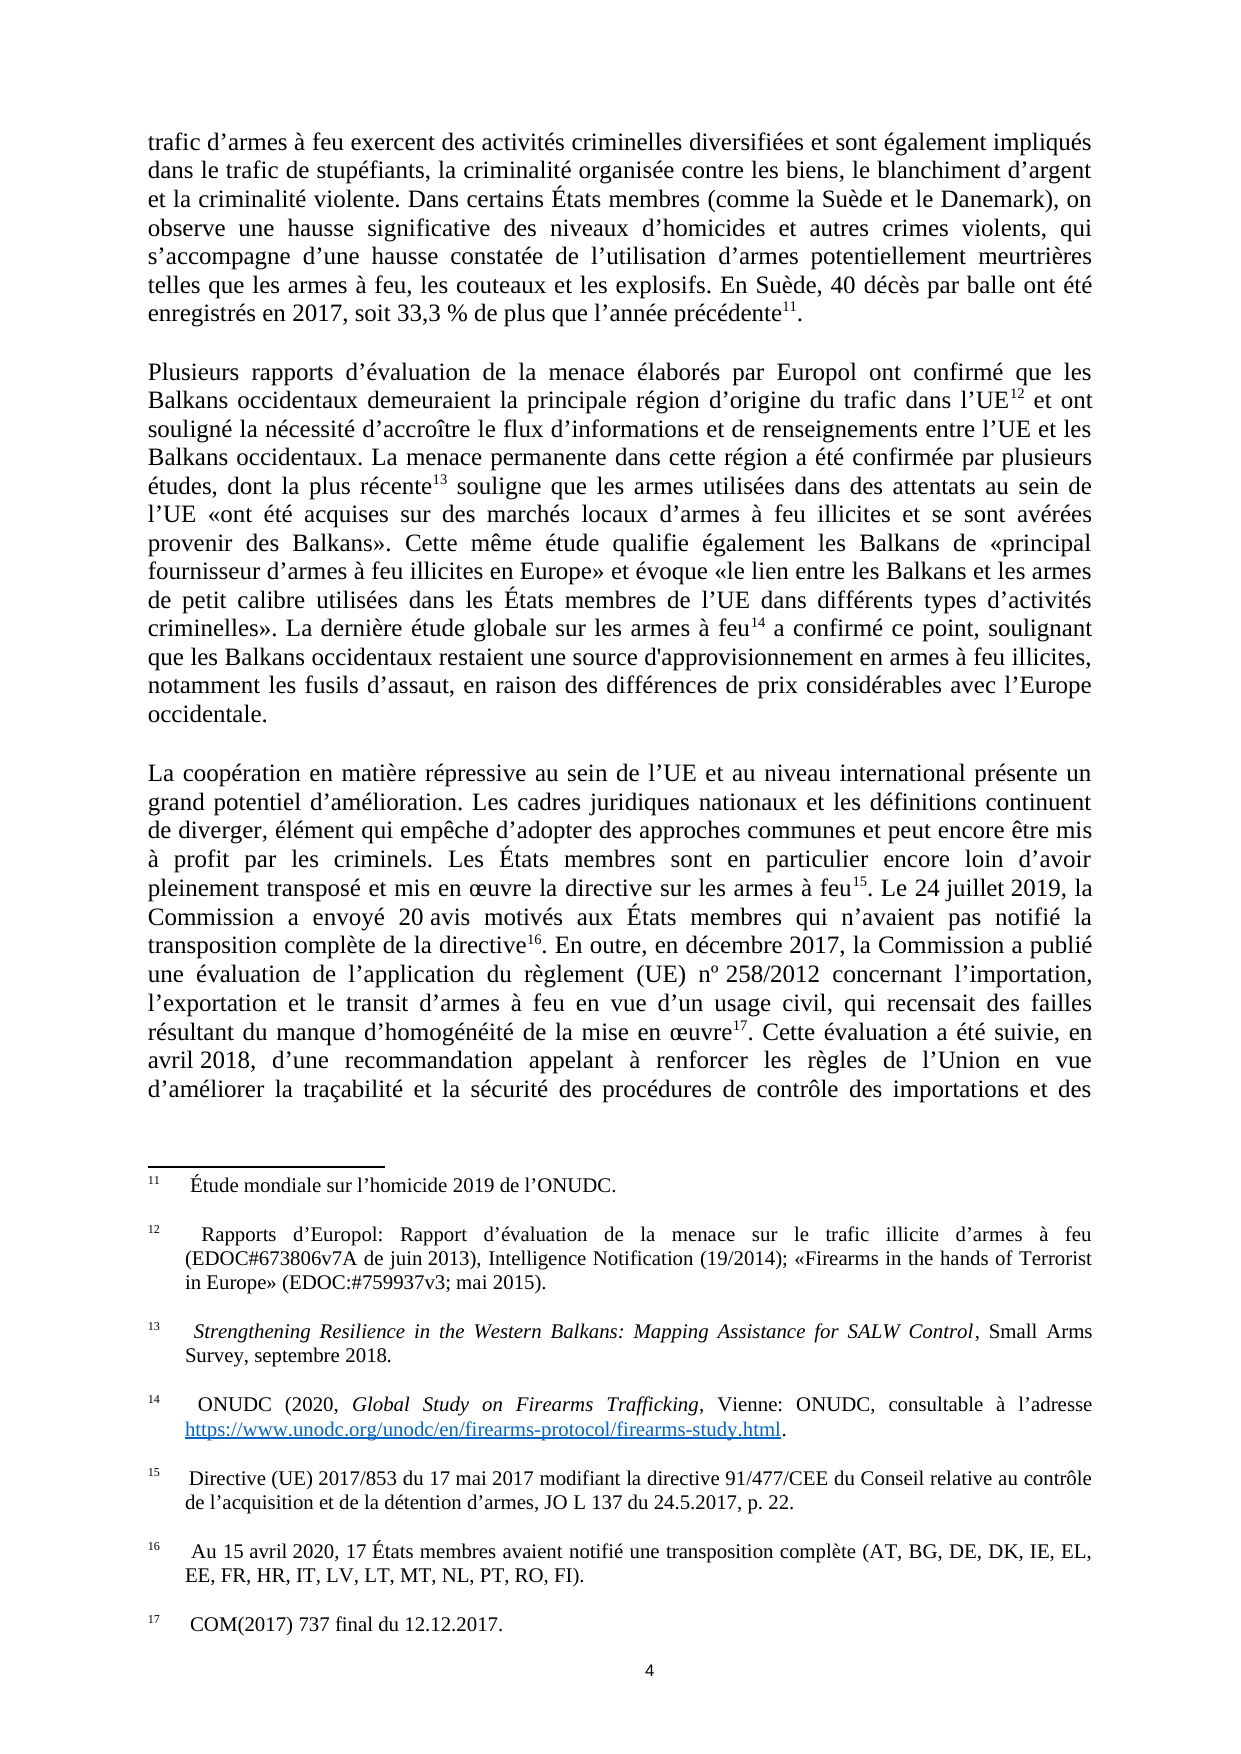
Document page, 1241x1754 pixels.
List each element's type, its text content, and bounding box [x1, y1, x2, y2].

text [148, 128, 1093, 327]
text La coopération en matière répressive au sein de l’UE et au niveau international présente un grand potentiel d’amélioration. Les cadres juridiques nationaux et les définitions continuent de diverger, élément qui empêche d’adopter des approches communes et peut encore être mis à profit par les criminels. Les États membres sont en particulier encore loin d’avoir pleinement transposé et mis en œuvre la directive sur les armes à feu. Le 24 juillet 2019, la Commission a envoyé 20 avis motivés aux États membres qui n’avaient pas notifié la transposition complète de la directive. En outre, en décembre 2017, la Commission a publié une évaluation de l’application du règlement (UE) nº 258/2012 concernant l’importation, l’exportation et le transit d’armes à feu en vue d’un usage civil, qui recensait des failles résultant du manque d’homogénéité de la mise en œuvre. Cette évaluation a été suivie, en avril 2018, d’une recommandation appelant à renforcer les règles de l’Union en vue d’améliorer la traçabilité et la sécurité des procédures de contrôle des importations et des exportations d’armes à feu et la coopération entre les autorités dans la lutte contre le trafic d’armes à feu. [148, 758, 1093, 1103]
text Plusieurs rapports d’évaluation de la menace élaborés par Europol ont confirmé que les Balkans occidentaux demeuraient la principale région d’origine du trafic dans l’UE et ont souligné la nécessité d’accroître le flux d’informations et de renseignements entre l’UE et les Balkans occidentaux. La menace permanente dans cette région a été confirmée par plusieurs études, dont la plus récente souligne que les armes utilisées dans des attentats au sein de l’UE «ont été acquises sur des marchés locaux d’armes à feu illicites et se sont avérées provenir des Balkans». Cette même étude qualifie également les Balkans de «principal fournisseur d’armes à feu illicites en Europe» et évoque «le lien entre les Balkans et les armes de petit calibre utilisées dans les États membres de l’UE dans différents types d’activités criminelles». La dernière étude globale sur les armes à feu a confirmé ce point, soulignant que les Balkans occidentaux restaient une source d'approvisionnement en armes à feu illicites, notamment les fusils d’assaut, en raison des différences de prix considérables avec l’Europe occidentale. [148, 357, 1093, 728]
